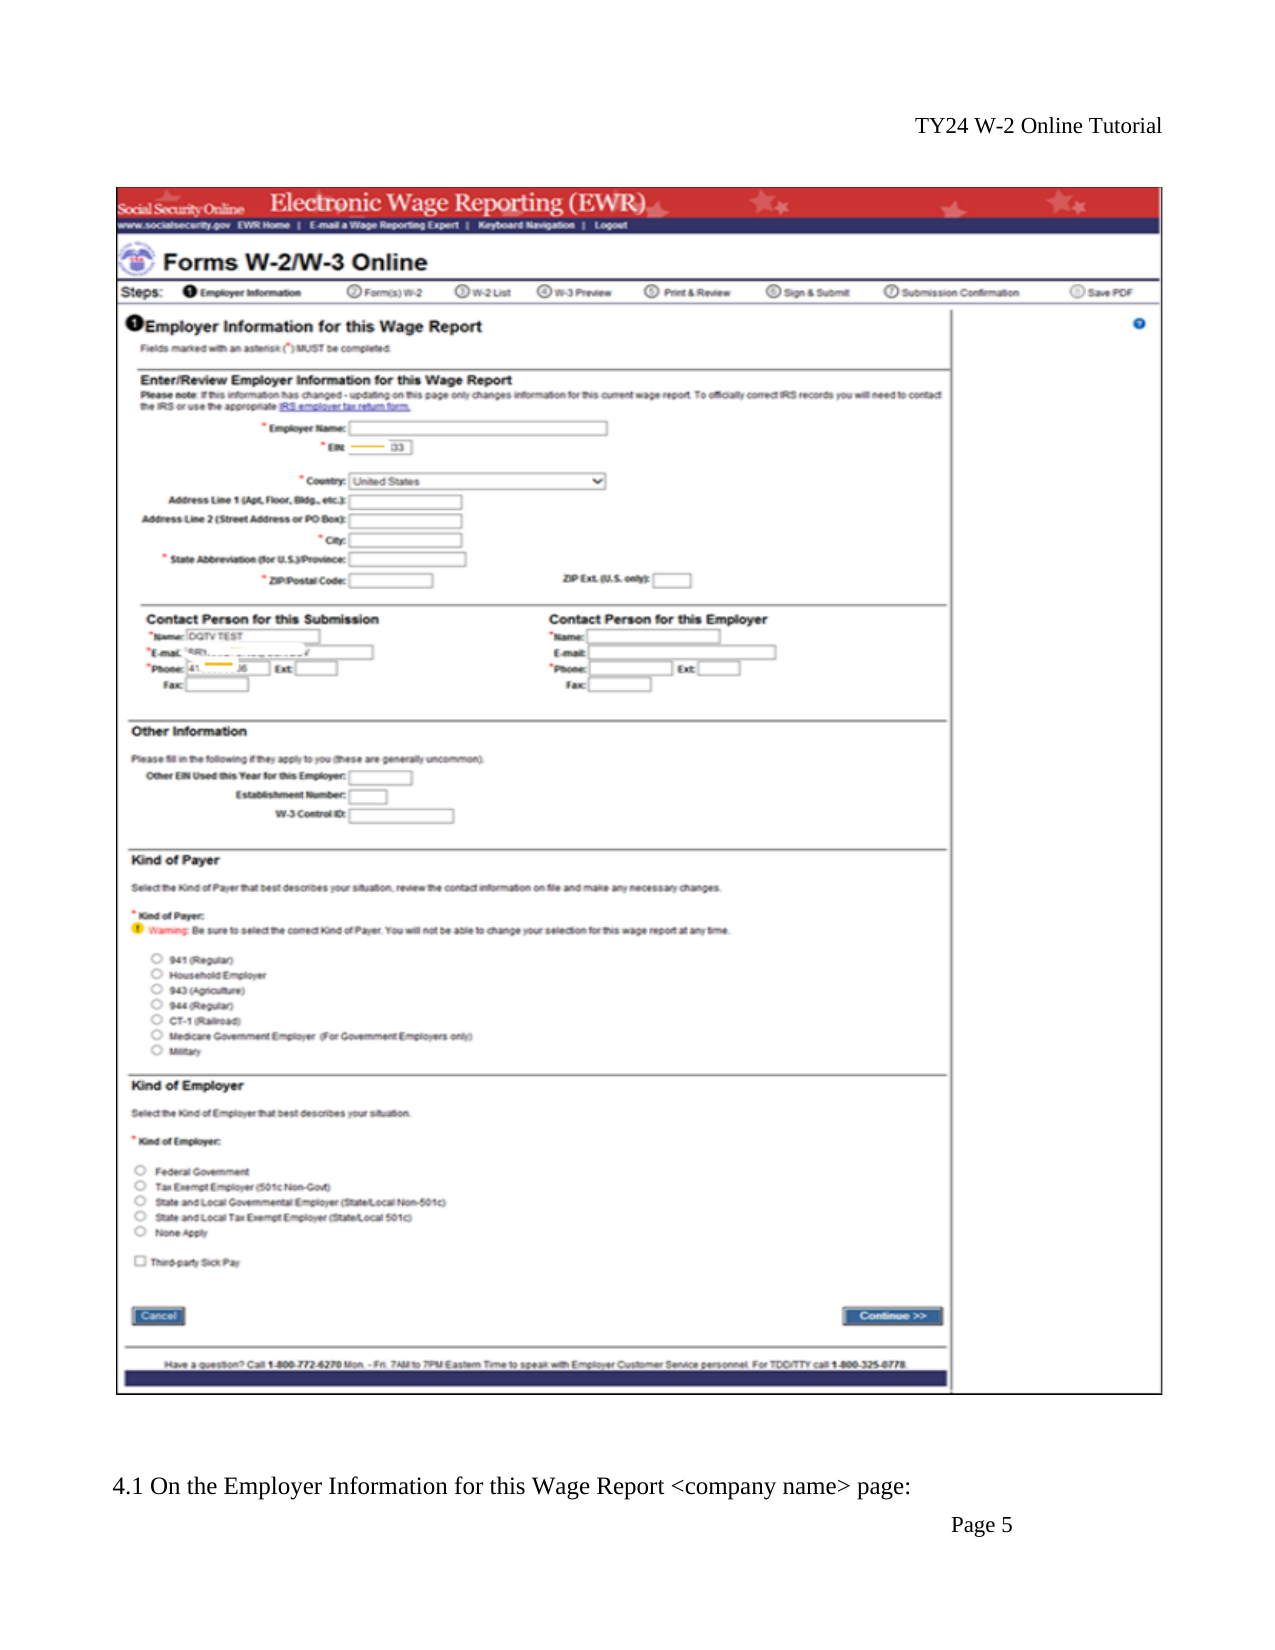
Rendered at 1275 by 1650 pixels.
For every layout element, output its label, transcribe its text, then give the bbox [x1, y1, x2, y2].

list On the Employer Information for this Wage Report <company name> page: [112, 1471, 1162, 1499]
picture [116, 187, 1163, 1395]
